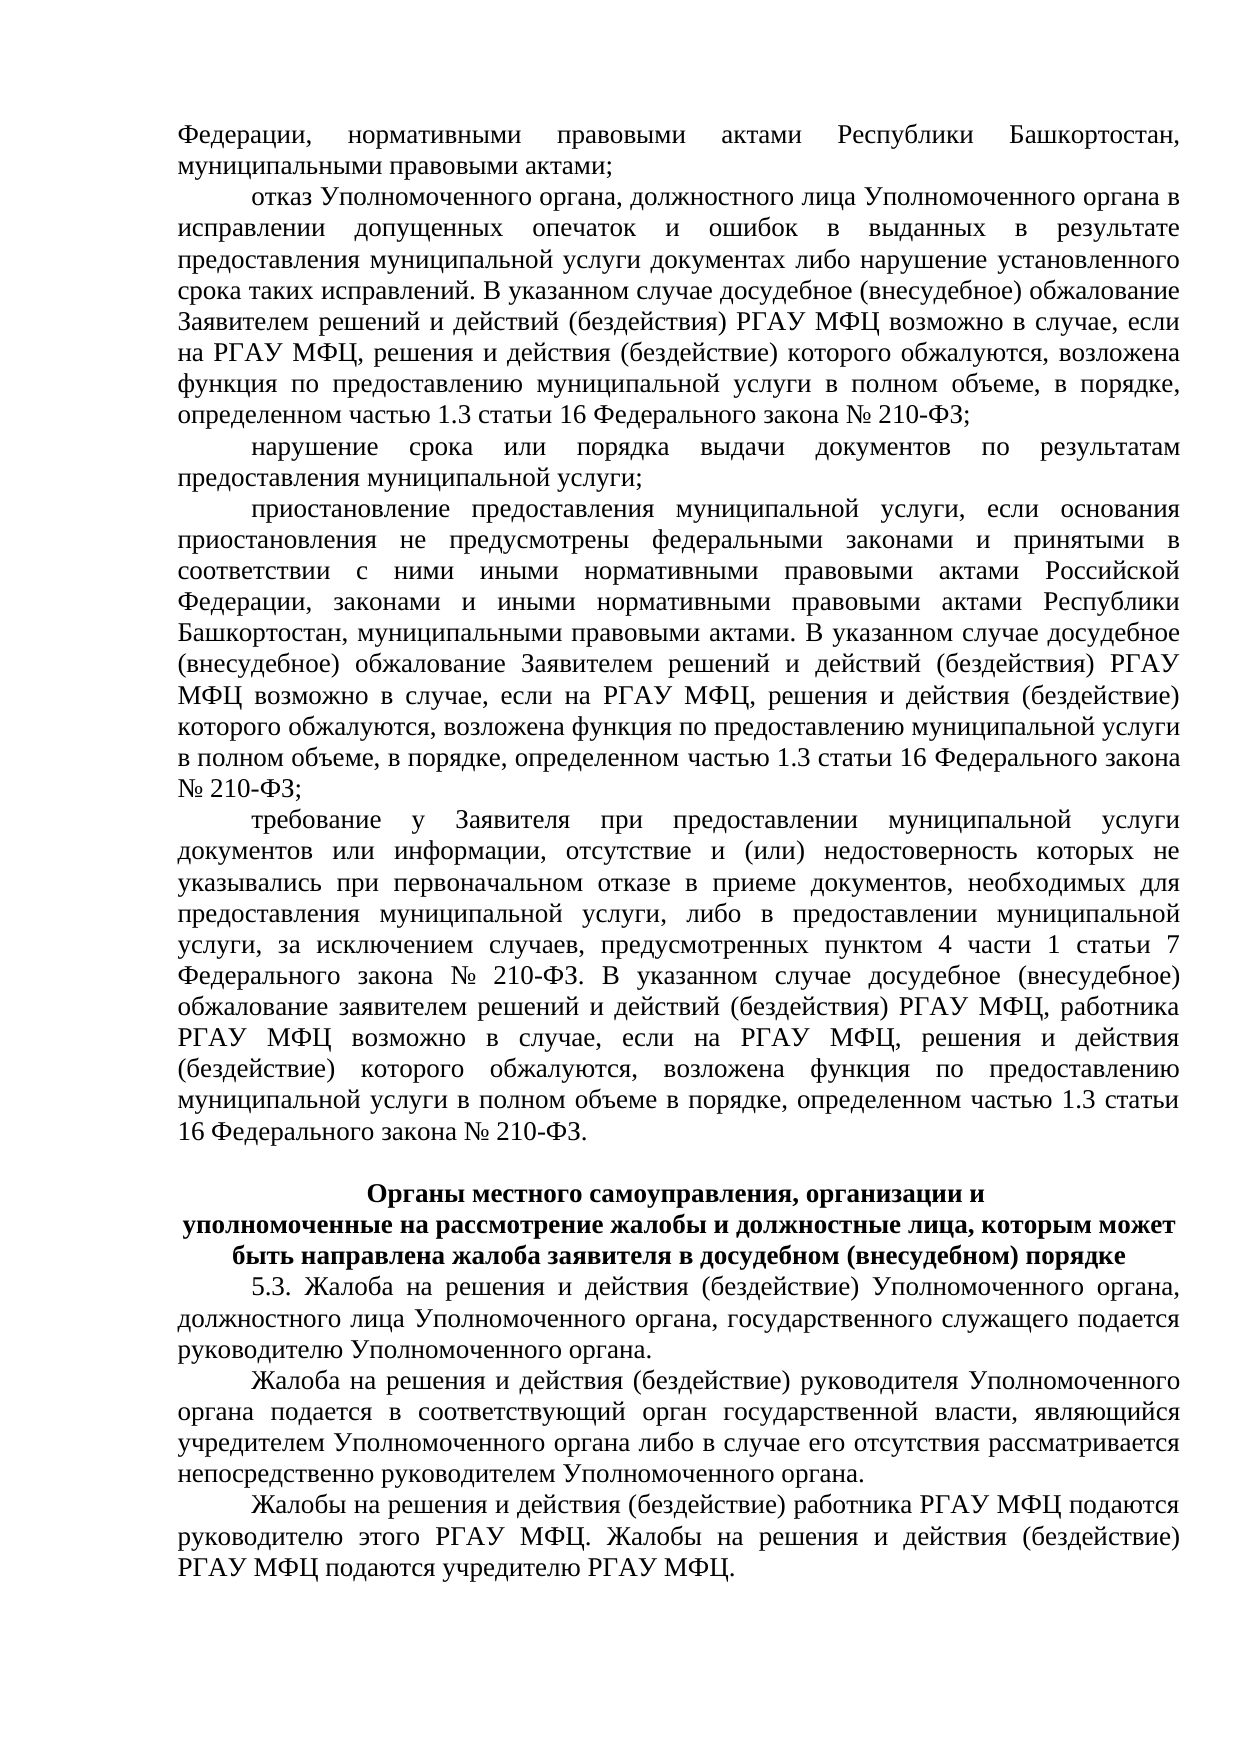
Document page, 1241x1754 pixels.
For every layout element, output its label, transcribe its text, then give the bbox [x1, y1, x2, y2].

text приостановление предоставления муниципальной услуги, если основания приостановления не предусмотрены федеральными законами и принятыми в соответствии с ними иными нормативными правовыми актами Российской Федерации, законами и иными нормативными правовыми актами Республики Башкортостан, муниципальными правовыми актами. В указанном случае досудебное (внесудебное) обжалование Заявителем решений и действий (бездействия) РГАУ МФЦ возможно в случае, если на РГАУ МФЦ, решения и действия (бездействие) которого обжалуются, возложена функция по предоставлению муниципальной услуги в полном объеме, в порядке, определенном частью 1.3 статьи 16 Федерального закона № 210-ФЗ; [177, 492, 1181, 803]
text 5.3. Жалоба на решения и действия (бездействие) Уполномоченного органа, должностного лица Уполномоченного органа, государственного служащего подается руководителю Уполномоченного органа. [177, 1271, 1181, 1364]
text Жалоба на решения и действия (бездействие) руководителя Уполномоченного органа подается в соответствующий орган государственной власти, являющийся учредителем Уполномоченного органа либо в случае его отсутствия рассматривается непосредственно руководителем Уполномоченного органа. [177, 1364, 1181, 1488]
text отказ Уполномоченного органа, должностного лица Уполномоченного органа в исправлении допущенных опечаток и ошибок в выданных в результате предоставления муниципальной услуги документах либо нарушение установленного срока таких исправлений. В указанном случае досудебное (внесудебное) обжалование Заявителем решений и действий (бездействия) РГАУ МФЦ возможно в случае, если на РГАУ МФЦ, решения и действия (бездействие) которого обжалуются, возложена функция по предоставлению муниципальной услуги в полном объеме, в порядке, определенном частью 1.3 статьи 16 Федерального закона № 210-ФЗ; [177, 180, 1181, 429]
text нарушение срока или порядка выдачи документов по результатам предоставления муниципальной услуги; [177, 429, 1181, 492]
text Органы местного самоуправления, организации и уполномоченные на рассмотрение жалобы и должностные лица, которым может быть направлена жалоба заявителя в досудебном (внесудебном) порядке [177, 1177, 1181, 1271]
text требование у Заявителя при предоставлении муниципальной услуги документов или информации, отсутствие и (или) недостоверность которых не указывались при первоначальном отказе в приеме документов, необходимых для предоставления муниципальной услуги, либо в предоставлении муниципальной услуги, за исключением случаев, предусмотренных пунктом 4 части 1 статьи 7 Федерального закона № 210-ФЗ. В указанном случае досудебное (внесудебное) обжалование заявителем решений и действий (бездействия) РГАУ МФЦ, работника РГАУ МФЦ возможно в случае, если на РГАУ МФЦ, решения и действия (бездействие) которого обжалуются, возложена функция по предоставлению муниципальной услуги в полном объеме в порядке, определенном частью 1.3 статьи 16 Федерального закона № 210-ФЗ. [177, 803, 1181, 1146]
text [177, 118, 1181, 180]
text Жалобы на решения и действия (бездействие) работника РГАУ МФЦ подаются руководителю этого РГАУ МФЦ. Жалобы на решения и действия (бездействие) РГАУ МФЦ подаются учредителю РГАУ МФЦ. [177, 1488, 1181, 1582]
